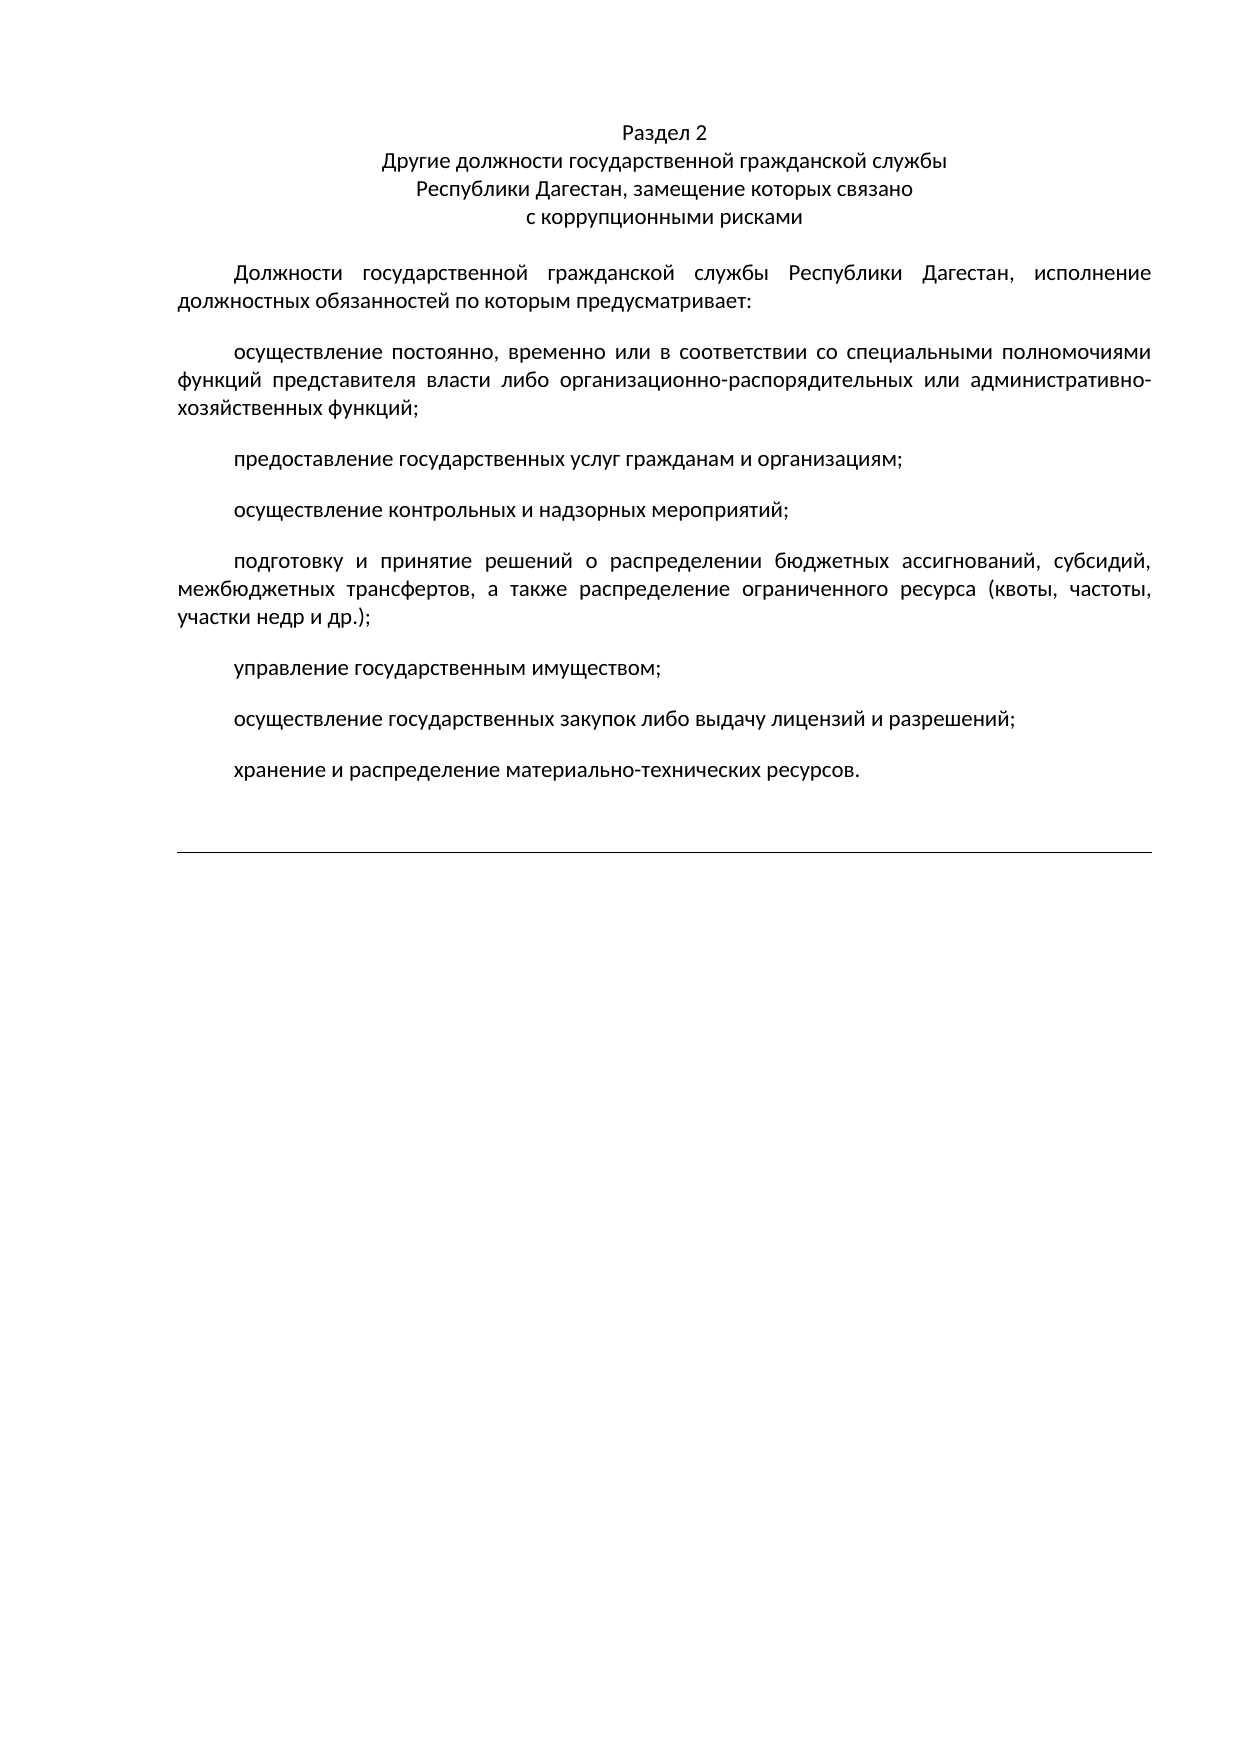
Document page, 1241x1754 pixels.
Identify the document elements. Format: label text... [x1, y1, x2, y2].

text с коррупционными рисками [177, 202, 1152, 230]
text осуществление государственных закупок либо выдачу лицензий и разрешений; [177, 704, 1152, 732]
text осуществление контрольных и надзорных мероприятий; [177, 495, 1152, 523]
text Республики Дагестан, замещение которых связано [177, 174, 1152, 202]
text осуществление постоянно, временно или в соответствии со специальными полномочиями функций представителя власти либо организационно-распорядительных или административно-хозяйственных функций; [177, 337, 1152, 421]
text хранение и распределение материально-технических ресурсов. [177, 755, 1152, 783]
text управление государственным имуществом; [177, 653, 1152, 681]
text Раздел 2 [177, 118, 1152, 146]
text подготовку и принятие решений о распределении бюджетных ассигнований, субсидий, межбюджетных трансфертов, а также распределение ограниченного ресурса (квоты, частоты, участки недр и др.); [177, 546, 1152, 630]
text предоставление государственных услуг гражданам и организациям; [177, 444, 1152, 472]
text Должности государственной гражданской службы Республики Дагестан, исполнение должностных обязанностей по которым предусматривает: [177, 258, 1152, 314]
text Другие должности государственной гражданской службы [177, 146, 1152, 174]
